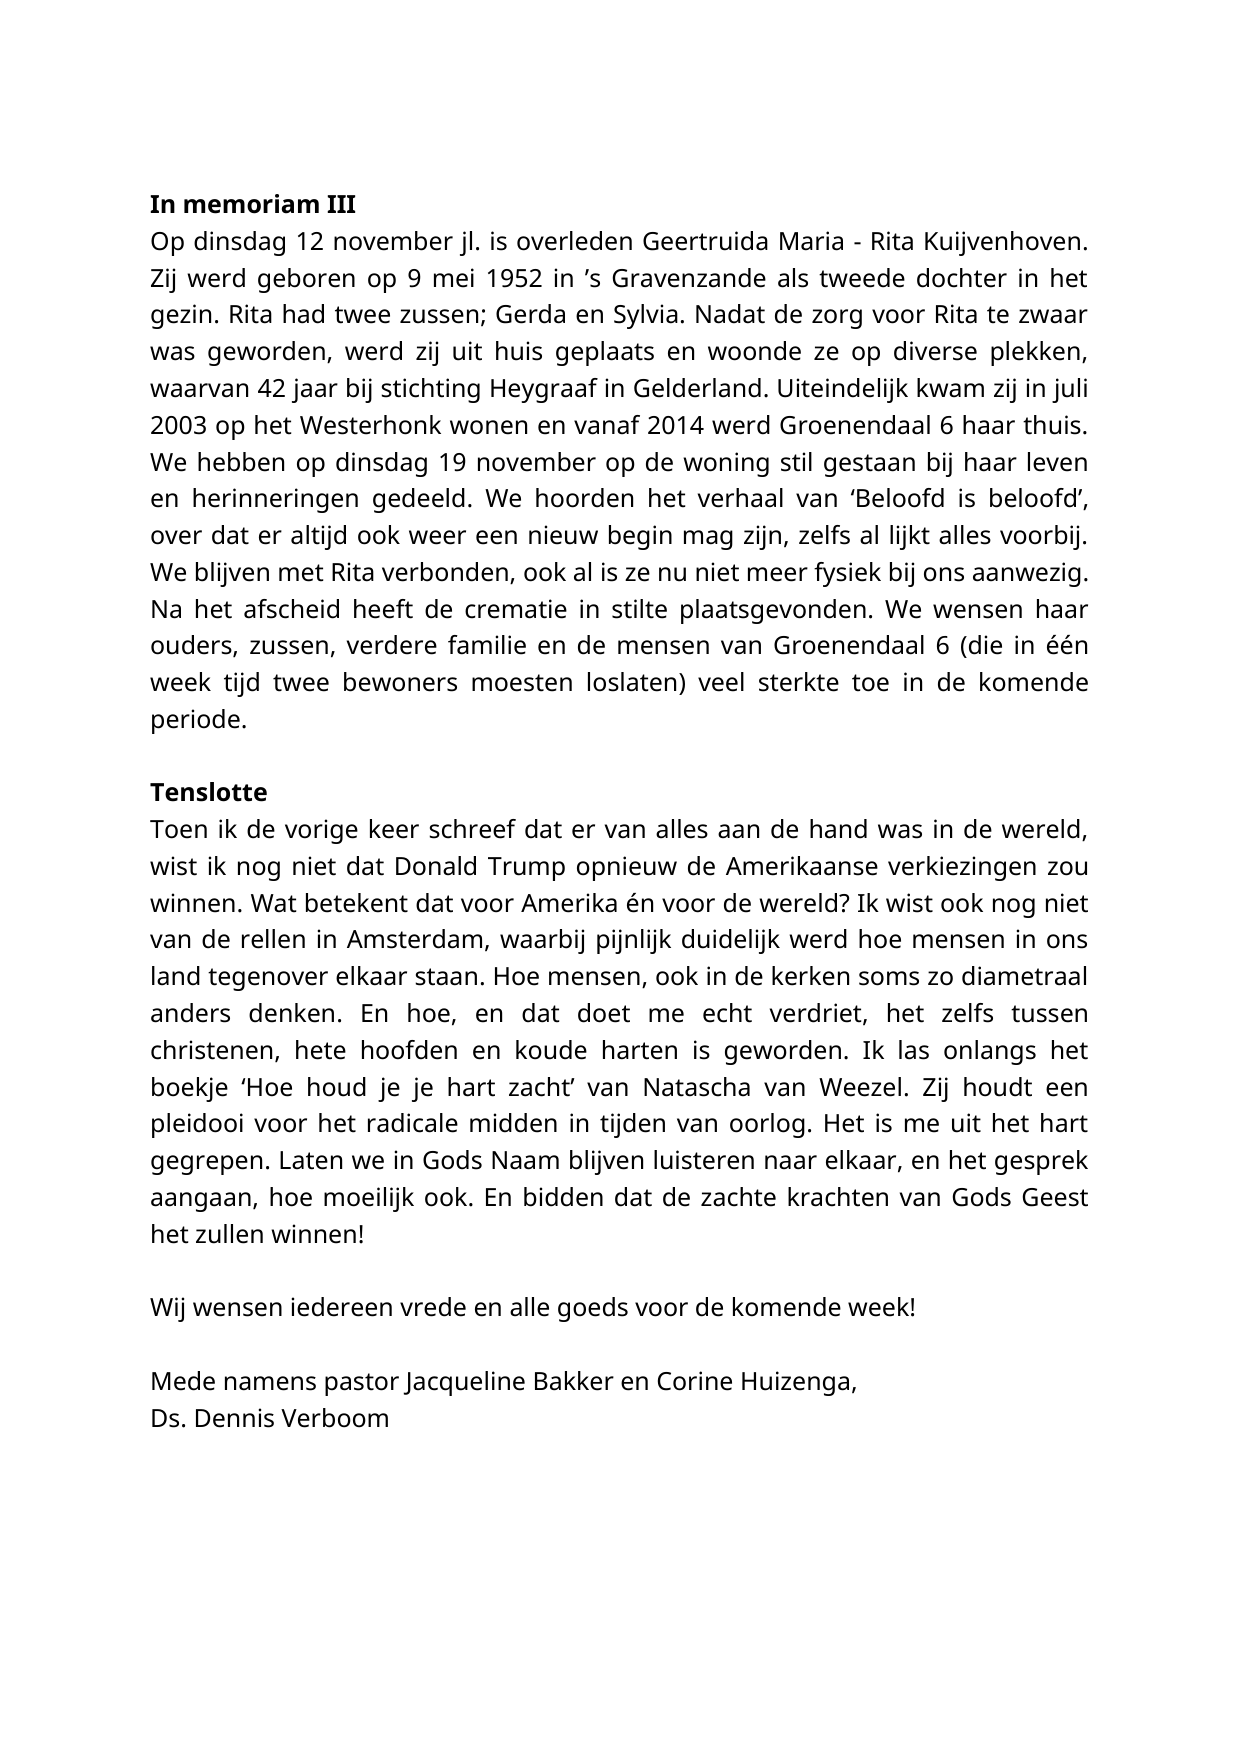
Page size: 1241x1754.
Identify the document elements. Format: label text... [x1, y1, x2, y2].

text Mede namens pastor Jacqueline Bakker en Corine Huizenga, [150, 1363, 1090, 1397]
text Wij wensen iedereen vrede en alle goeds voor de komende week! [150, 1290, 1090, 1324]
text In memoriam III [150, 187, 1090, 221]
text Toen ik de vorige keer schreef dat er van alles aan de hand was in de wereld, wist ik nog niet dat Donald Trump opnieuw de Amerikaanse verkiezingen zou winnen. Wat betekent dat voor Amerika én voor de wereld? Ik wist ook nog niet van de rellen in Amsterdam, waarbij pijnlijk duidelijk werd hoe mensen in ons land tegenover elkaar staan. Hoe mensen, ook in de kerken soms zo diametraal anders denken. En hoe, en dat doet me echt verdriet, het zelfs tussen christenen, hete hoofden en koude harten is geworden. Ik las onlangs het boekje ‘Hoe houd je je hart zacht’ van Natascha van Weezel. Zij houdt een pleidooi voor het radicale midden in tijden van oorlog. Het is me uit het hart gegrepen. Laten we in Gods Naam blijven luisteren naar elkaar, en het gesprek aangaan, hoe moeilijk ook. En bidden dat de zachte krachten van Gods Geest het zullen winnen! [150, 812, 1090, 1250]
text Ds. Dennis Verboom [150, 1400, 1090, 1434]
text Op dinsdag 12 november jl. is overleden Geertruida Maria - Rita Kuijvenhoven. Zij werd geboren op 9 mei 1952 in ’s Gravenzande als tweede dochter in het gezin. Rita had twee zussen; Gerda en Sylvia. Nadat de zorg voor Rita te zwaar was geworden, werd zij uit huis geplaats en woonde ze op diverse plekken, waarvan 42 jaar bij stichting Heygraaf in Gelderland. Uiteindelijk kwam zij in juli 2003 op het Westerhonk wonen en vanaf 2014 werd Groenendaal 6 haar thuis. We hebben op dinsdag 19 november op de woning stil gestaan bij haar leven en herinneringen gedeeld. We hoorden het verhaal van ‘Beloofd is beloofd’, over dat er altijd ook weer een nieuw begin mag zijn, zelfs al lijkt alles voorbij. We blijven met Rita verbonden, ook al is ze nu niet meer fysiek bij ons aanwezig. Na het afscheid heeft de crematie in stilte plaatsgevonden. We wensen haar ouders, zussen, verdere familie en de mensen van Groenendaal 6 (die in één week tijd twee bewoners moesten loslaten) veel sterkte toe in de komende periode. [150, 223, 1090, 736]
text Tenslotte [150, 775, 1090, 809]
